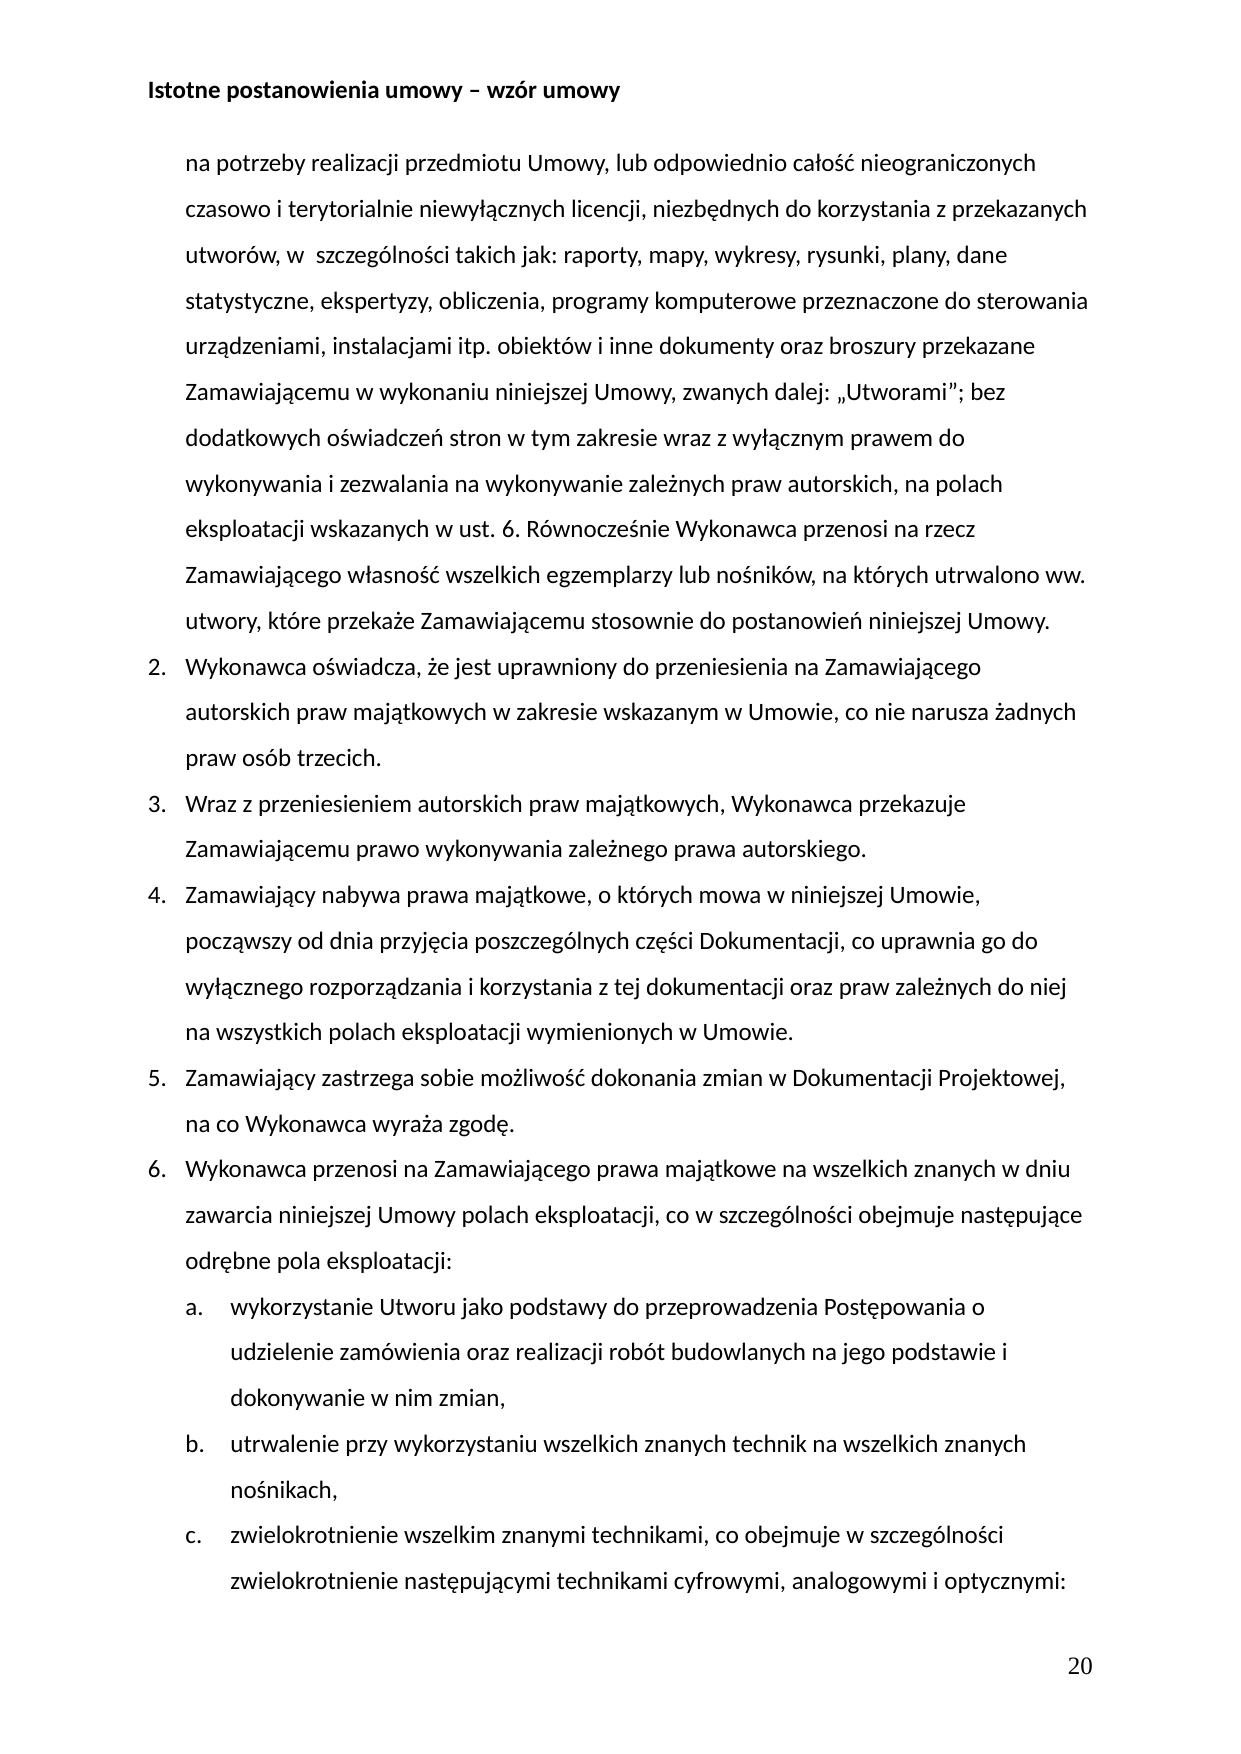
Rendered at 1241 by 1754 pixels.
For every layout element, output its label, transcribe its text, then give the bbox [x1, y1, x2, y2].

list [148, 148, 1093, 635]
list Wraz z przeniesieniem autorskich praw majątkowych, Wykonawca przekazuje Zamawiającemu prawo wykonywania zależnego prawa autorskiego. [148, 788, 1093, 864]
list Wykonawca oświadcza, że jest uprawniony do przeniesienia na Zamawiającego autorskich praw majątkowych w zakresie wskazanym w Umowie, co nie narusza żadnych praw osób trzecich. [148, 651, 1093, 773]
list Zamawiający zastrzega sobie możliwość dokonania zmian w Dokumentacji Projektowej, na co Wykonawca wyraża zgodę. [148, 1062, 1093, 1138]
list wykorzystanie Utworu jako podstawy do przeprowadzenia Postępowania o udzielenie zamówienia oraz realizacji robót budowlanych na jego podstawie i dokonywanie w nim zmian, [185, 1291, 1093, 1413]
list Zamawiający nabywa prawa majątkowe, o których mowa w niniejszej Umowie, począwszy od dnia przyjęcia poszczególnych części Dokumentacji, co uprawnia go do wyłącznego rozporządzania i korzystania z tej dokumentacji oraz praw zależnych do niej na wszystkich polach eksploatacji wymienionych w Umowie. [148, 879, 1093, 1047]
list Wykonawca przenosi na Zamawiającego prawa majątkowe na wszelkich znanych w dniu zawarcia niniejszej Umowy polach eksploatacji, co w szczególności obejmuje następujące odrębne pola eksploatacji: [148, 1154, 1093, 1276]
list utrwalenie przy wykorzystaniu wszelkich znanych technik na wszelkich znanych nośnikach, [185, 1428, 1093, 1504]
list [185, 1519, 1093, 1596]
